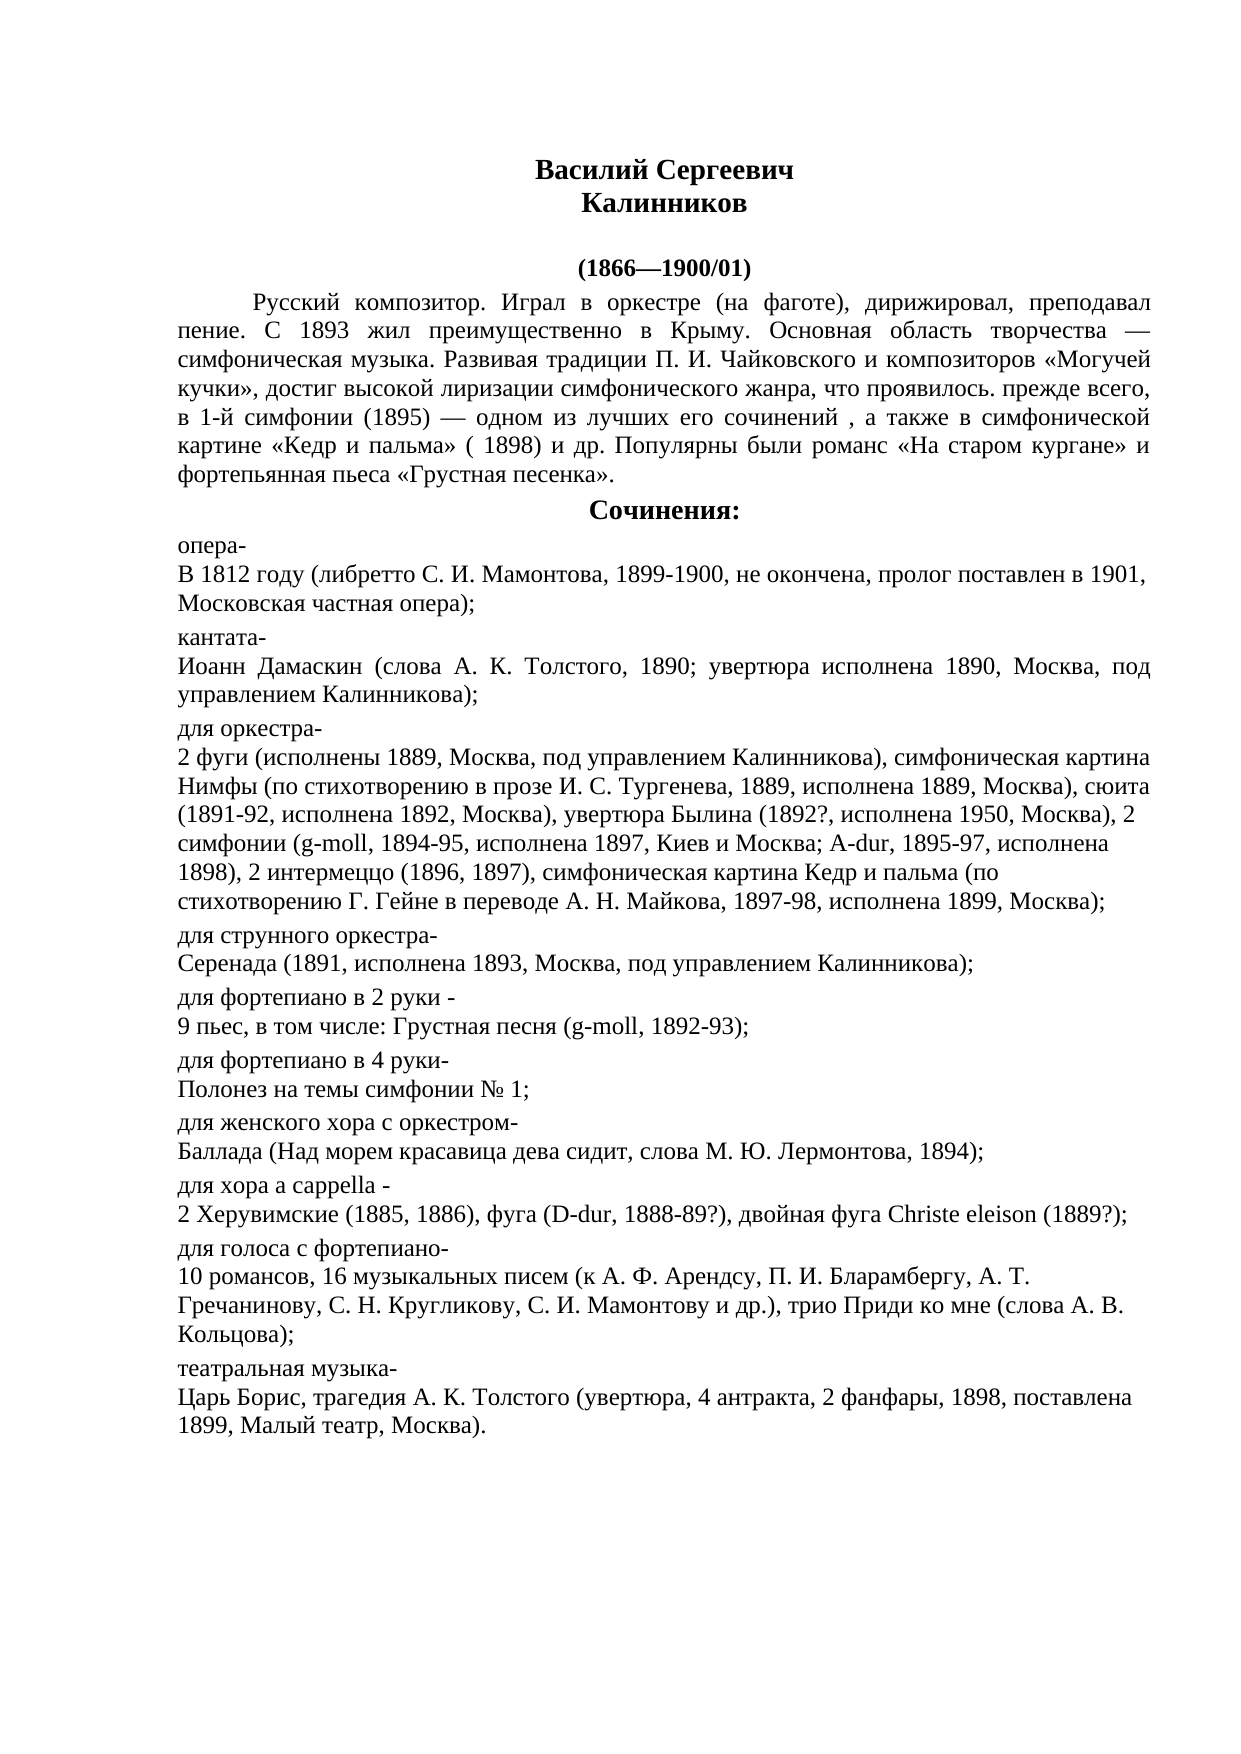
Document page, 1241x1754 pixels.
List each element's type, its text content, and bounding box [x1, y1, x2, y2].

text для струнного оркестра- Серенада (1891, исполнена 1893, Москва, под управлением Калинникова); [177, 920, 1152, 977]
text Русский композитор. Играл в оркестре (на фаготе), дирижировал, преподавал пение. С 1893 жил преимущественно в Крыму. Основная область творчества — симфоническая музыка. Развивая традиции П. И. Чайковского и композиторов «Могучей кучки», достиг высокой лиризации симфонического жанра, что проявилось. прежде всего, в 1-й симфонии (1895) — одном из лучших его сочинений , а также в симфонической картине «Кедр и пальма» ( 1898) и др. Популярны были романс «На старом кургане» и фортепьянная пьеса «Грустная песенка». [177, 287, 1152, 488]
text для фортепиано в 4 руки- Полонез на темы симфонии № 1; [177, 1045, 1152, 1102]
text (1866—1900/01) [177, 253, 1152, 282]
text Сочинения: [177, 493, 1152, 526]
text опера- В 1812 году (либретто С. И. Мамонтова, 1899-1900, не окончена, пролог поставлен в 1901, Московская частная опера); [177, 531, 1152, 617]
text для оркестра- 2 фуги (исполнены 1889, Москва, под управлением Калинникова), симфоническая картина Нимфы (по стихотворению в прозе И. С. Тургенева, 1889, исполнена 1889, Москва), сюита (1891-92, исполнена 1892, Москва), увертюра Былина (1892?, исполнена 1950, Москва), 2 симфонии (g-moll, 1894-95, исполнена 1897, Киев и Москва; A-dur, 1895-97, исполнена 1898), 2 интермеццо (1896, 1897), симфоническая картина Кедр и пальма (по стихотворению Г. Гейне в переводе А. Н. Майкова, 1897-98, исполнена 1899, Москва); [177, 713, 1152, 914]
text для фортепиано в 2 руки - 9 пьес, в том числе: Грустная песня (g-moll, 1892-93); [177, 982, 1152, 1040]
text Василий Сергеевич Калинников [177, 152, 1152, 248]
text для голоса с фортепиано- 10 романсов, 16 музыкальных писем (к А. Ф. Арендсу, П. И. Бларамбергу, А. Т. Гречанинову, С. Н. Кругликову, С. И. Мамонтову и др.), трио Приди ко мне (слова А. В. Кольцова); [177, 1233, 1152, 1348]
text кантата- Иоанн Дамаскин (слова А. К. Толстого, 1890; увертюра исполнена 1890, Москва, под управлением Калинникова); [177, 622, 1152, 708]
text для женского хора с оркестром- Баллада (Над морем красавица дева сидит, слова М. Ю. Лермонтова, 1894); [177, 1107, 1152, 1165]
text для хора a cappella - 2 Херувимские (1885, 1886), фуга (D-dur, 1888-89?), двойная фуга Christe eleison (1889?); [177, 1170, 1152, 1228]
text театральная музыка- Царь Борис, трагедия А. К. Толстого (увертюра, 4 антракта, 2 фанфары, 1898, поставлена 1899, Малый театр, Москва). [177, 1353, 1152, 1439]
